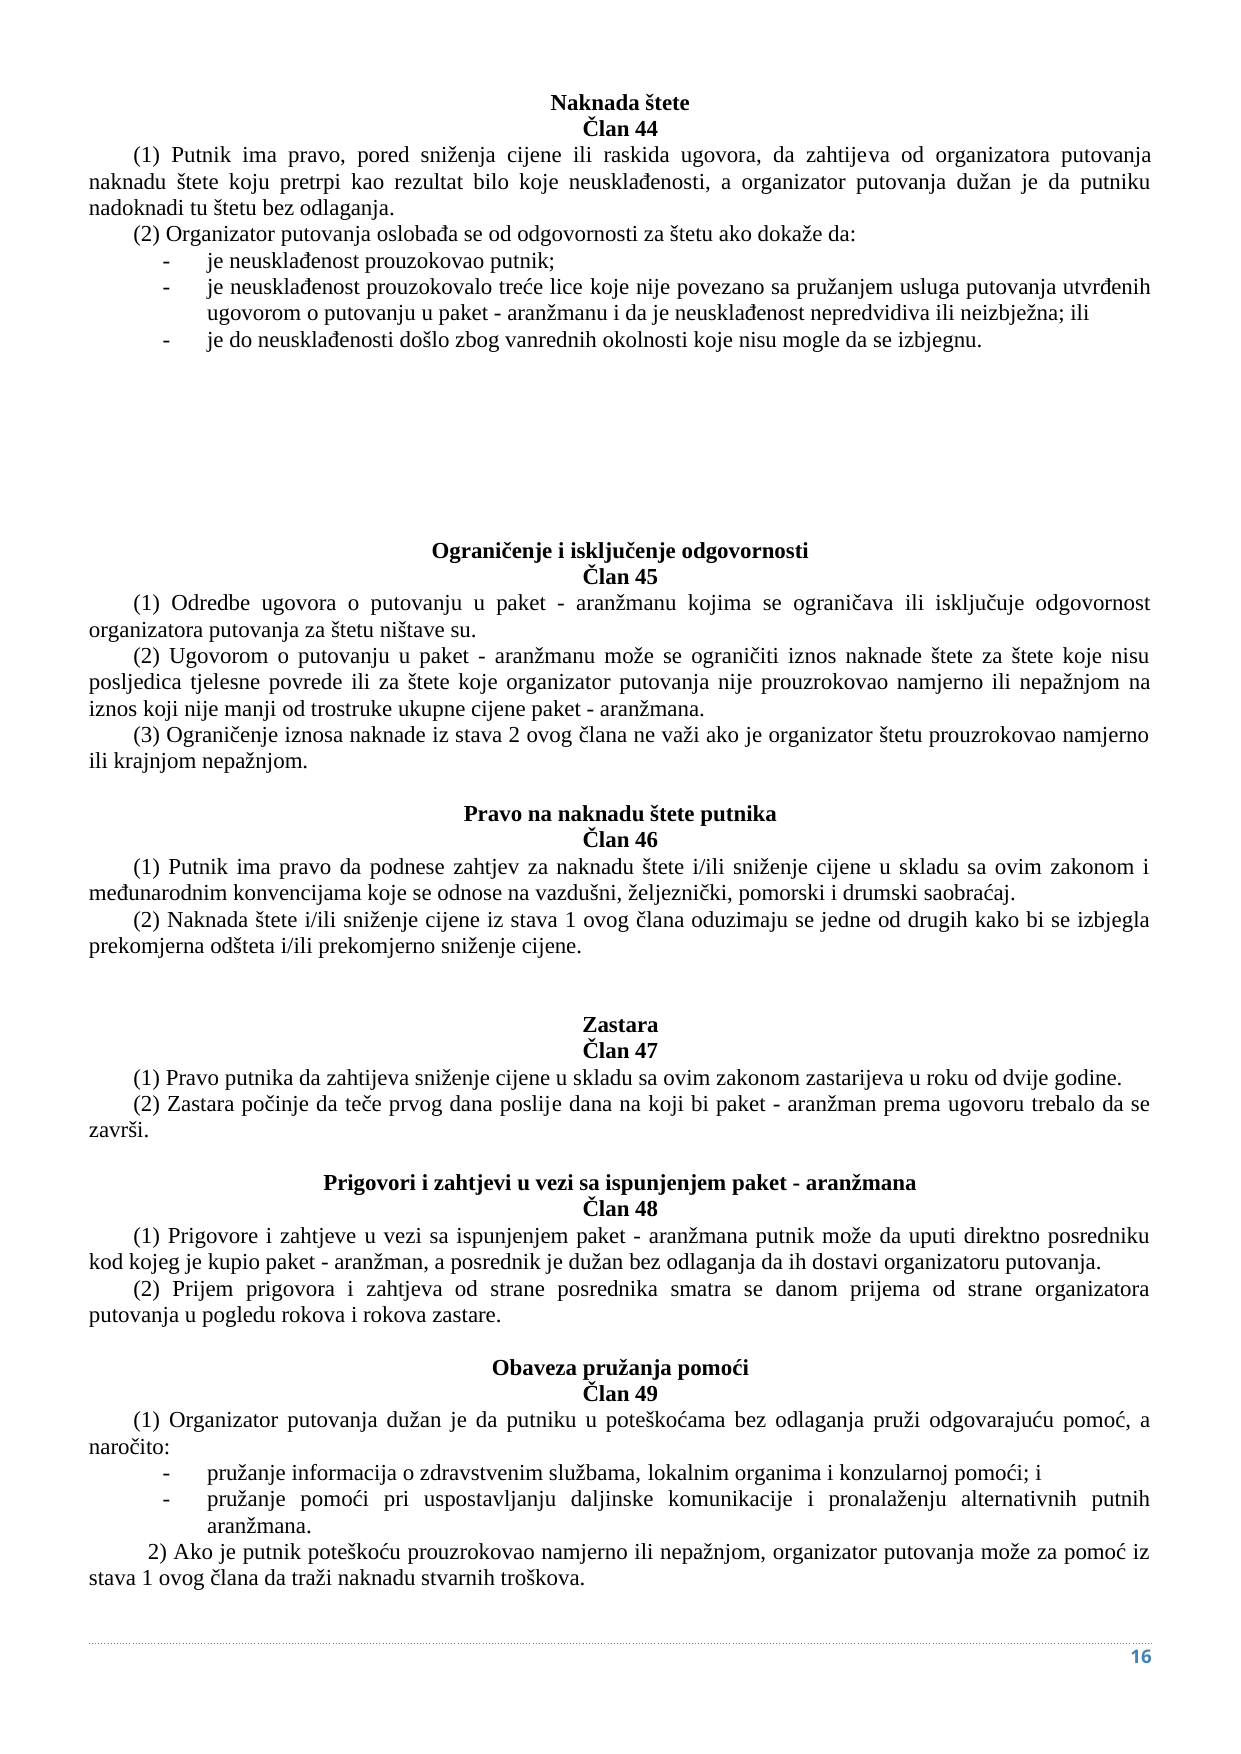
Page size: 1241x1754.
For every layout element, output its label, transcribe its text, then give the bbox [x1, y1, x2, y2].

text Zastara [89, 1011, 1152, 1037]
text Naknada štete [89, 89, 1152, 115]
text Član 46 [89, 827, 1152, 853]
text Član 49 [89, 1380, 1152, 1406]
text Član 44 [89, 115, 1152, 141]
text Član 47 [89, 1037, 1152, 1064]
text 2) Ako je putnik poteškoću prouzrokovao namjerno ili nepažnjom, organizator putovanja može za pomoć iz stava 1 ovog člana da traži naknadu stvarnih troškova. [89, 1538, 1152, 1591]
text (3) Ograničenje iznosa naknade iz stava 2 ovog člana ne važi ako je organizator štetu prouzrokovao namjerno ili krajnjom nepažnjom. [89, 721, 1152, 774]
text Ograničenje i isključenje odgovornosti [89, 537, 1152, 563]
text (2) Organizator putovanja oslobađa se od odgovornosti za štetu ako dokaže da: [89, 220, 1152, 247]
text (2) Zastara počinje da teče prvog dana poslije dana na koji bi paket - aranžman prema ugovoru trebalo da se završi. [89, 1090, 1152, 1143]
text (1) Prigovore i zahtjeve u vezi sa ispunjenjem paket - aranžmana putnik može da uputi direktno posredniku kod kojeg je kupio paket - aranžman, a posrednik je dužan bez odlaganja da ih dostavi organizatoru putovanja. [89, 1222, 1152, 1274]
text (2) Prijem prigovora i zahtjeva od strane posrednika smatra se danom prijema od strane organizatora putovanja u pogledu rokova i rokova zastare. [89, 1274, 1152, 1327]
list je neusklađenost prouzokovao putnik; [162, 247, 1152, 273]
text (2) Naknada štete i/ili sniženje cijene iz stava 1 ovog člana oduzimaju se jedne od drugih kako bi se izbjegla prekomjerna odšteta i/ili prekomjerno sniženje cijene. [89, 906, 1152, 958]
list pružanje pomoći pri uspostavljanju daljinske komunikacije i pronalaženju alternativnih putnih aranžmana. [162, 1485, 1152, 1538]
text Obaveza pružanja pomoći [89, 1354, 1152, 1380]
text (1) Organizator putovanja dužan je da putniku u poteškoćama bez odlaganja pruži odgovarajuću pomoć, a naročito: [89, 1406, 1152, 1459]
text (1) Odredbe ugovora o putovanju u paket - aranžmanu kojima se ograničava ili isključuje odgovornost organizatora putovanja za štetu ništave su. [89, 589, 1152, 642]
text Pravo na naknadu štete putnika [89, 800, 1152, 827]
text Član 48 [89, 1196, 1152, 1222]
list je neusklađenost prouzokovalo treće lice koje nije povezano sa pružanjem usluga putovanja utvrđenih ugovorom o putovanju u paket - aranžmanu i da je neusklađenost nepredvidiva ili neizbježna; ili [162, 273, 1152, 326]
list pružanje informacija o zdravstvenim službama, lokalnim organima i konzularnoj pomoći; i [162, 1459, 1152, 1485]
text Prigovori i zahtjevi u vezi sa ispunjenjem paket - aranžmana [89, 1169, 1152, 1196]
text Član 45 [89, 563, 1152, 589]
text (1) Putnik ima pravo da podnese zahtjev za naknadu štete i/ili sniženje cijene u skladu sa ovim zakonom i međunarodnim konvencijama koje se odnose na vazdušni, željeznički, pomorski i drumski saobraćaj. [89, 853, 1152, 906]
text (1) Putnik ima pravo, pored sniženja cijene ili raskida ugovora, da zahtijeva od organizatora putovanja naknadu štete koju pretrpi kao rezultat bilo koje neusklađenosti, a organizator putovanja dužan je da putniku nadoknadi tu štetu bez odlaganja. [89, 141, 1152, 220]
text (1) Pravo putnika da zahtijeva sniženje cijene u skladu sa ovim zakonom zastarijeva u roku od dvije godine. [89, 1064, 1152, 1090]
list je do neusklađenosti došlo zbog vanrednih okolnosti koje nisu mogle da se izbjegnu. [162, 326, 1152, 352]
text (2) Ugovorom o putovanju u paket - aranžmanu može se ograničiti iznos naknade štete za štete koje nisu posljedica tjelesne povrede ili za štete koje organizator putovanja nije prouzrokovao namjerno ili nepažnjom na iznos koji nije manji od trostruke ukupne cijene paket - aranžmana. [89, 642, 1152, 721]
